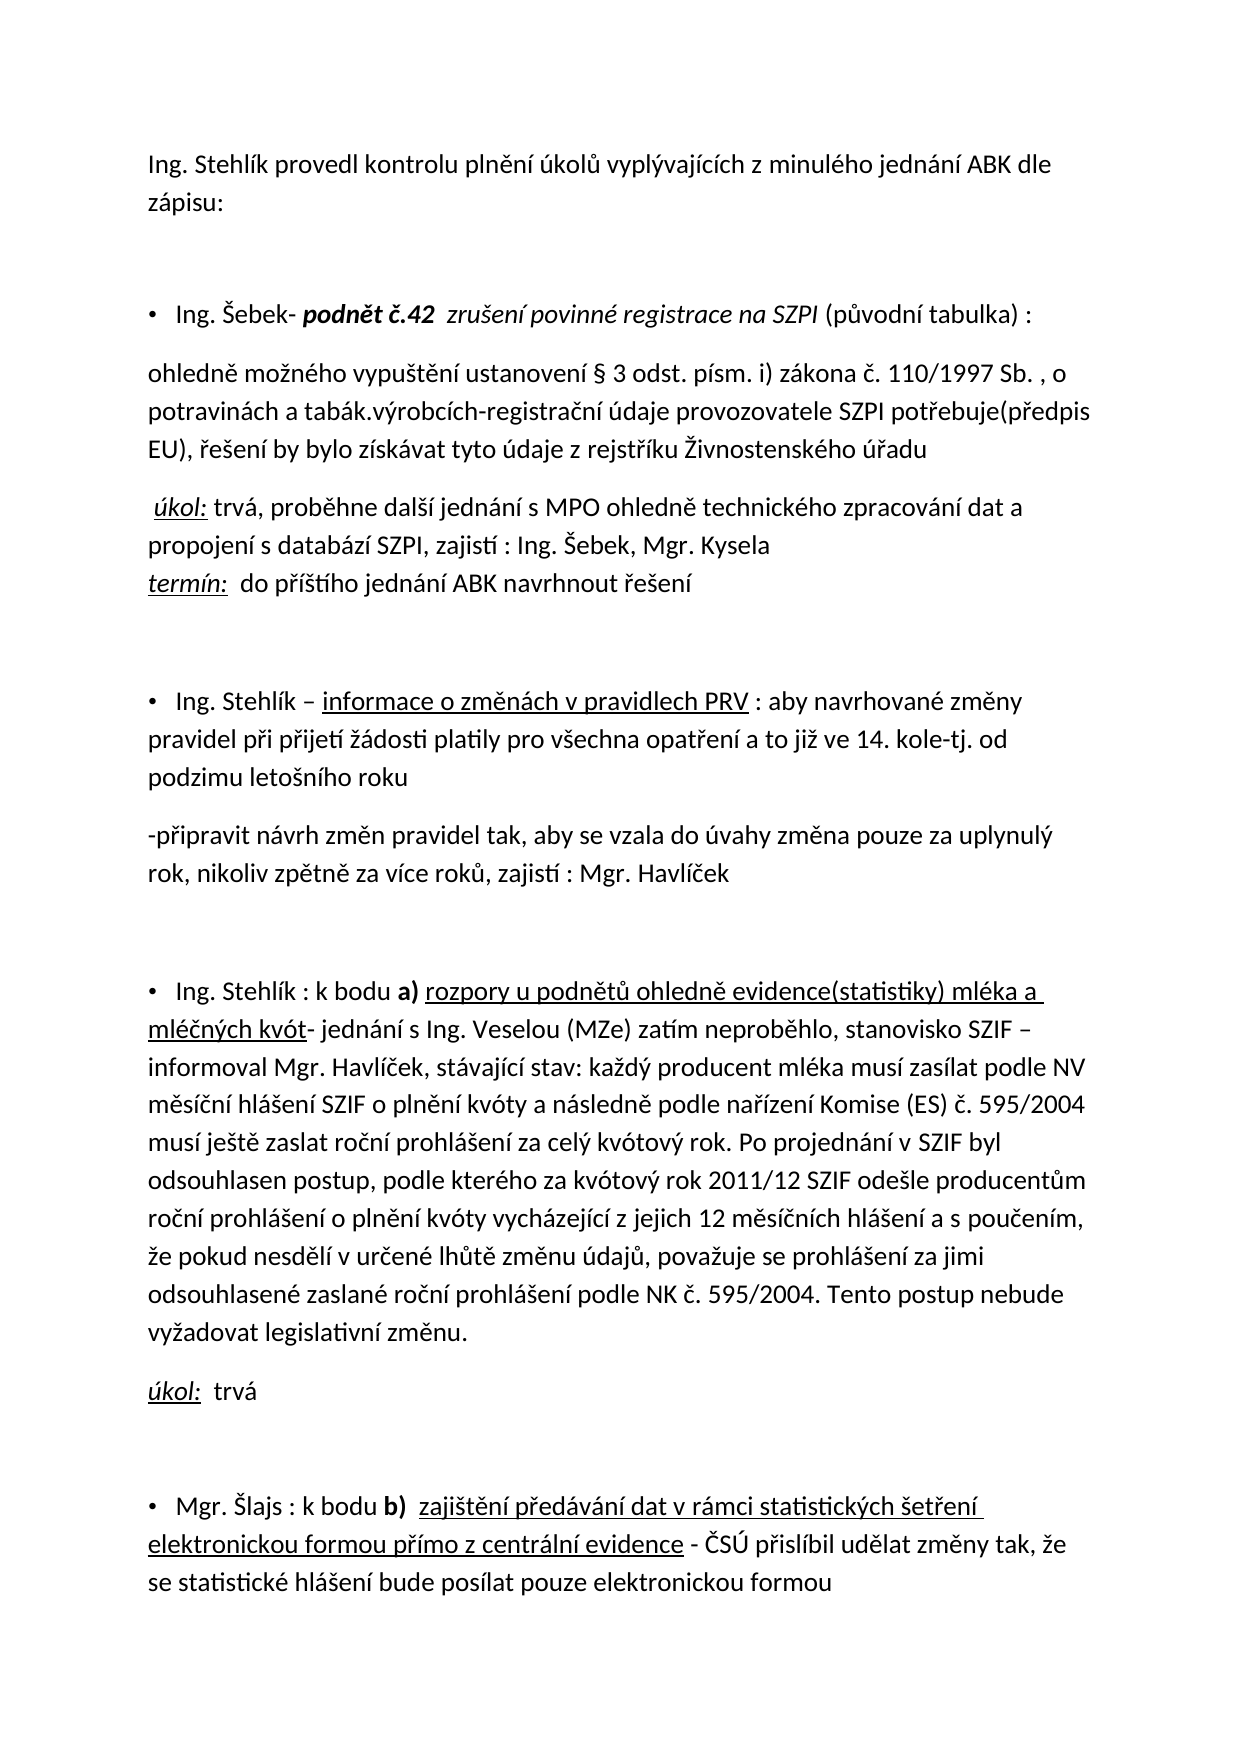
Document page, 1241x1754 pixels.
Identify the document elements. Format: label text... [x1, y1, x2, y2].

text Ing. Stehlík provedl kontrolu plnění úkolů vyplývajících z minulého jednání ABK dle zápisu: [148, 148, 1093, 218]
text • Ing. Šebek- podnět č.42 zrušení povinné registrace na SZPI (původní tabulka) : [148, 297, 1093, 330]
text úkol: trvá [148, 1374, 1093, 1407]
text ohledně možného vypuštění ustanovení § 3 odst. písm. i) zákona č. 110/1997 Sb. , o potravinách a tabák.výrobcích-registrační údaje provozovatele SZPI potřebuje(předpis EU), řešení by bylo získávat tyto údaje z rejstříku Živnostenského úřadu [148, 356, 1093, 465]
text -připravit návrh změn pravidel tak, aby se vzala do úvahy změna pouze za uplynulý rok, nikoliv zpětně za více roků, zajistí : Mgr. Havlíček [148, 818, 1093, 889]
text • Mgr. Šlajs : k bodu b) zajištění předávání dat v rámci statistických šetření elektronickou formou přímo z centrální evidence - ČSÚ přislíbil udělat změny tak, že se statistické hlášení bude posílat pouze elektronickou formou [148, 1489, 1093, 1598]
text • Ing. Stehlík : k bodu a) rozpory u podnětů ohledně evidence(statistiky) mléka a mléčných kvót- jednání s Ing. Veselou (MZe) zatím neproběhlo, stanovisko SZIF –informoval Mgr. Havlíček, stávající stav: každý producent mléka musí zasílat podle NV měsíční hlášení SZIF o plnění kvóty a následně podle nařízení Komise (ES) č. 595/2004 musí ještě zaslat roční prohlášení za celý kvótový rok. Po projednání v SZIF byl odsouhlasen postup, podle kterého za kvótový rok 2011/12 SZIF odešle producentům roční prohlášení o plnění kvóty vycházející z jejich 12 měsíčních hlášení a s poučením, že pokud nesdělí v určené lhůtě změnu údajů, považuje se prohlášení za jimi odsouhlasené zaslané roční prohlášení podle NK č. 595/2004. Tento postup nebude vyžadovat legislativní změnu. [148, 974, 1093, 1348]
text úkol: trvá, proběhne další jednání s MPO ohledně technického zpracování dat a propojení s databází SZPI, zajistí : Ing. Šebek, Mgr. Kysela termín: do příštího jednání ABK navrhnout řešení [148, 491, 1093, 599]
text • Ing. Stehlík – informace o změnách v pravidlech PRV : aby navrhované změny pravidel při přijetí žádosti platily pro všechna opatření a to již ve 14. kole-tj. od podzimu letošního roku [148, 684, 1093, 793]
